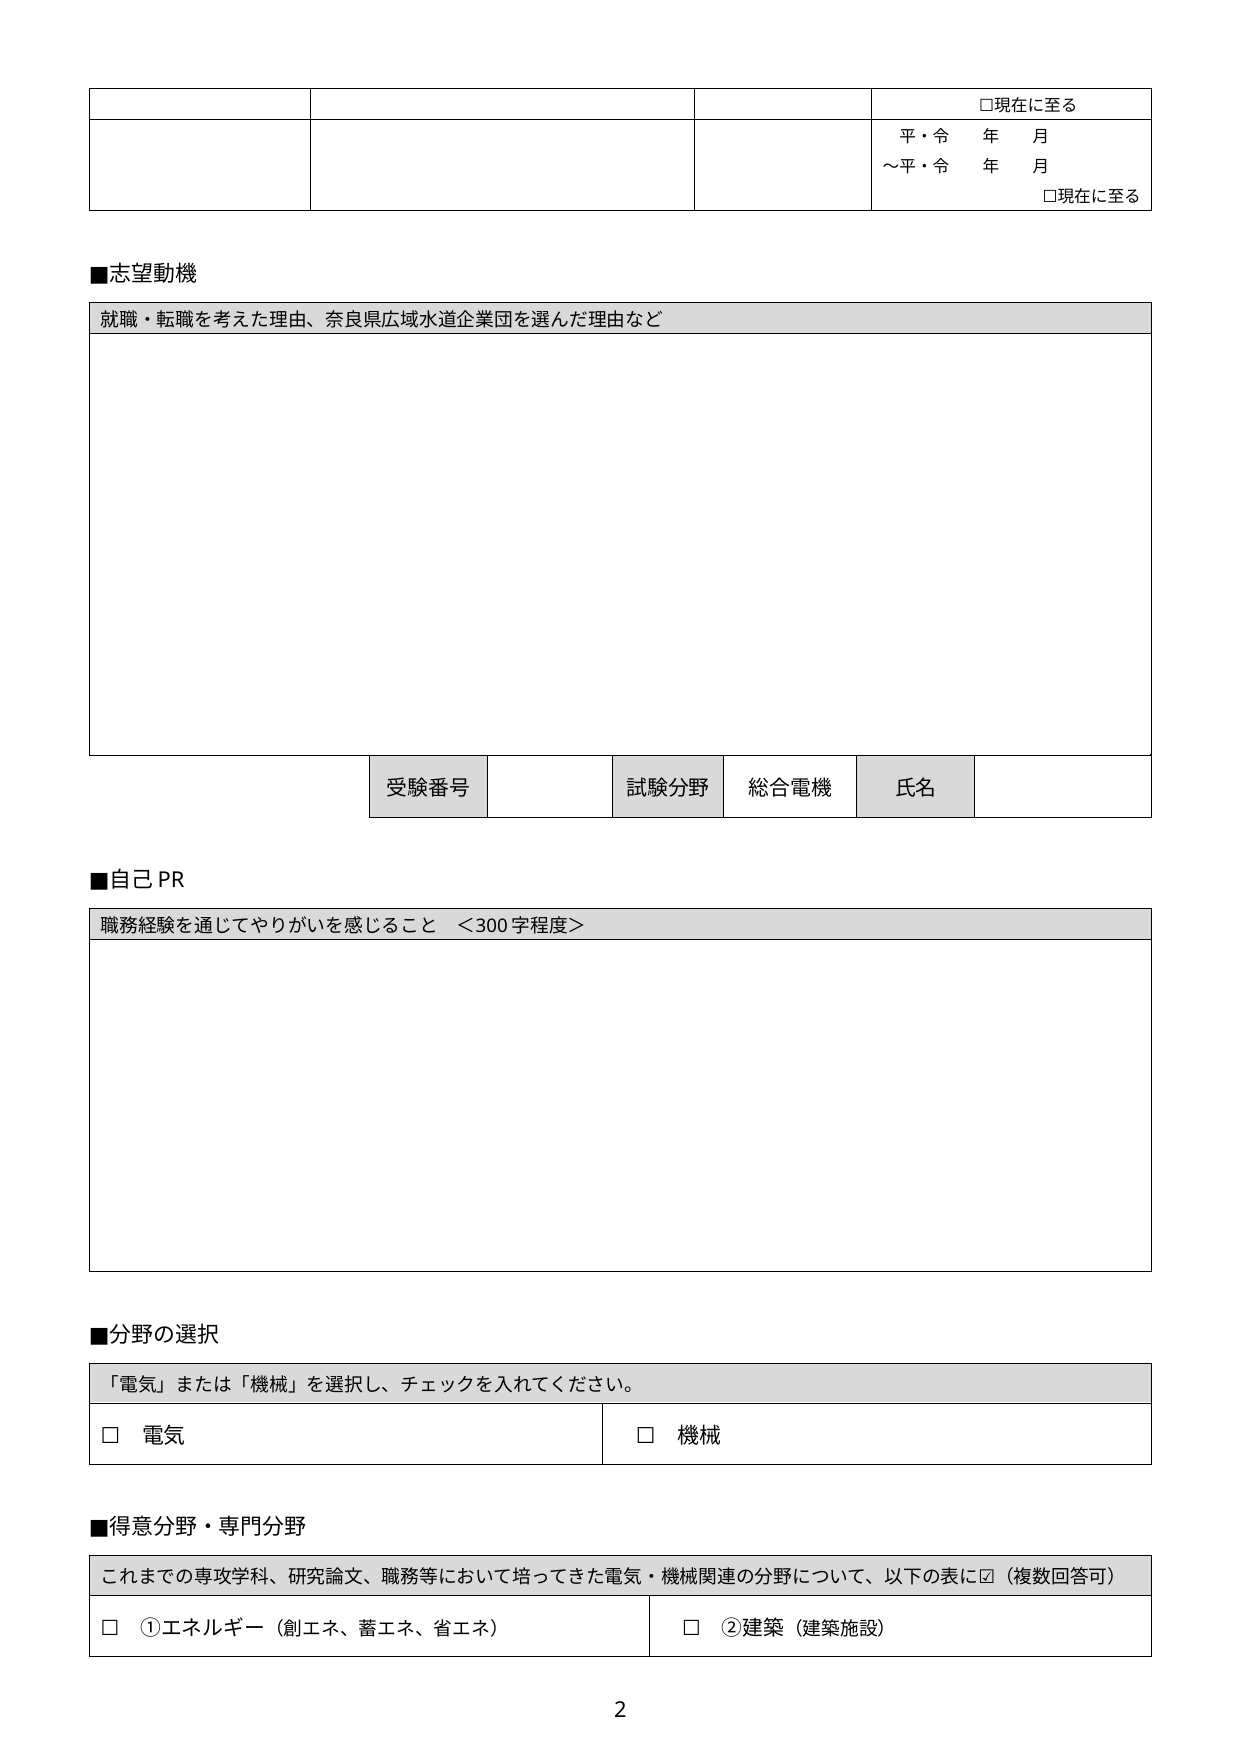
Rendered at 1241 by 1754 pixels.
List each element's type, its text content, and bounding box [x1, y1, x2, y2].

table_cell ①エネルギー（創エネ、蓄エネ、省エネ） [90, 1596, 649, 1656]
text ■自己PR [89, 848, 1152, 908]
table_cell [311, 89, 694, 119]
table_header 就職・転職を考えた理由、奈良県広域水道企業団を選んだ理由など [90, 303, 1151, 333]
table_cell 電気 [90, 1404, 602, 1464]
table_cell [90, 120, 310, 210]
table_cell [695, 89, 871, 119]
table_cell [488, 756, 612, 817]
text ■得意分野・専門分野 [89, 1495, 1152, 1555]
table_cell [872, 120, 1151, 210]
table_cell [695, 120, 871, 210]
text ■志望動機 [89, 241, 1152, 302]
table_header これまでの専攻学科、研究論文、職務等において培ってきた電気・機械関連の分野について、以下の表に☑（複数回答可） [90, 1556, 1151, 1595]
table_cell [90, 334, 1151, 755]
table_cell 試験分野 [613, 756, 723, 817]
table_cell ②建築（建築施設） [650, 1596, 1151, 1656]
table_cell [311, 120, 694, 210]
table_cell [872, 89, 1151, 119]
table_header 職務経験を通じてやりがいを感じること ＜300字程度＞ [90, 909, 1151, 939]
table_cell 総合電機 [724, 756, 856, 817]
table_cell [975, 756, 1151, 817]
table_cell 氏名 [857, 756, 974, 817]
table_cell [90, 89, 310, 119]
text ■分野の選択 [89, 1302, 1152, 1363]
table_header 「電気」または「機械」を選択し、チェックを入れてください。 [90, 1364, 1151, 1402]
table_cell 受験番号 [370, 756, 487, 817]
table_cell [90, 940, 1151, 1271]
table_cell 機械 [603, 1404, 1151, 1464]
